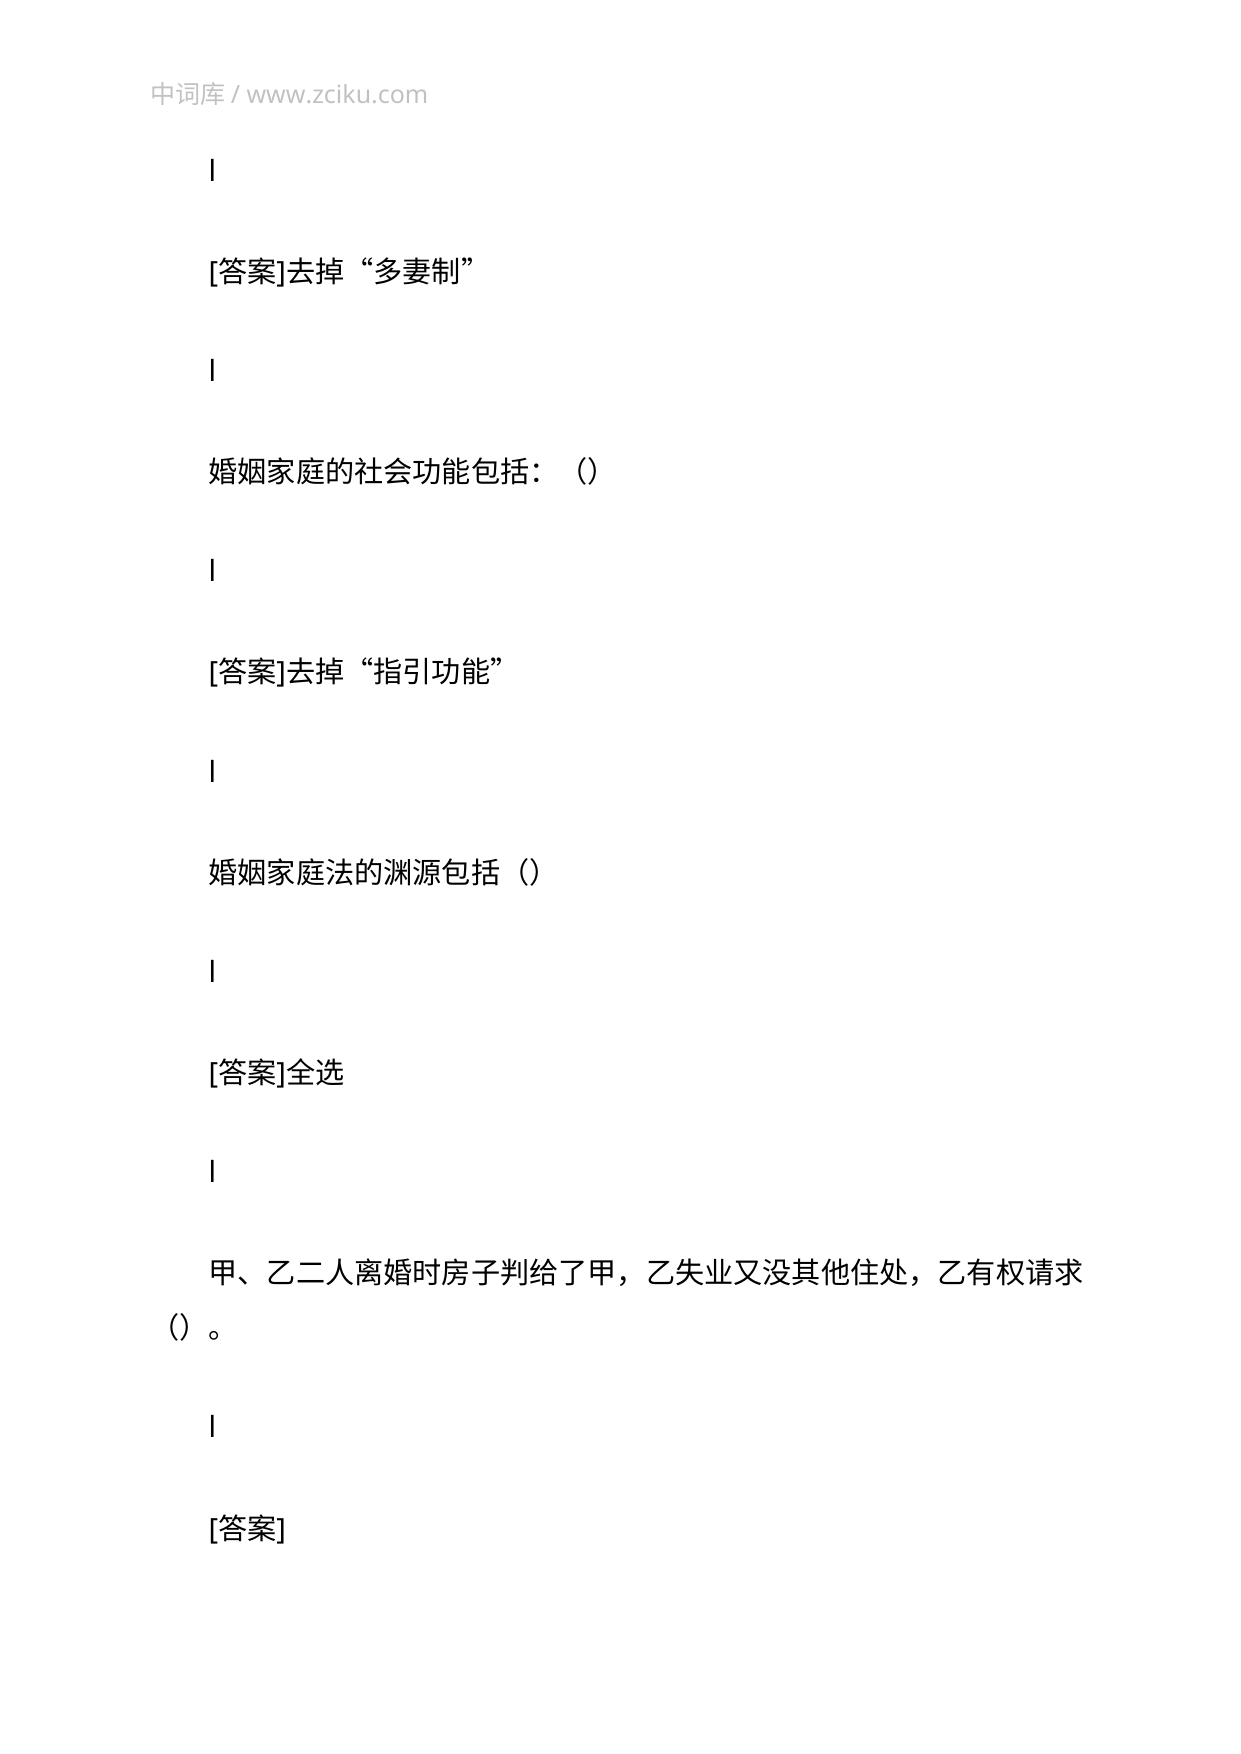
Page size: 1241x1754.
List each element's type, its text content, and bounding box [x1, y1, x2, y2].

text l [150, 951, 1090, 991]
text [答案] [150, 1505, 1090, 1548]
text [答案]去掉“多妻制” [150, 248, 1090, 291]
text l [150, 350, 1090, 390]
text l [150, 551, 1090, 590]
text 婚姻家庭法的渊源包括（） [150, 849, 1090, 892]
text l [150, 1407, 1090, 1446]
text [答案]去掉“指引功能” [150, 649, 1090, 691]
text l [150, 751, 1090, 791]
text [答案]全选 [150, 1050, 1090, 1092]
text 婚姻家庭的社会功能包括：（） [150, 449, 1090, 491]
text l [150, 1152, 1090, 1191]
text 甲、乙二人离婚时房子判给了甲，乙失业又没其他住处，乙有权请求（）。 [150, 1250, 1090, 1347]
text l [150, 150, 1090, 190]
